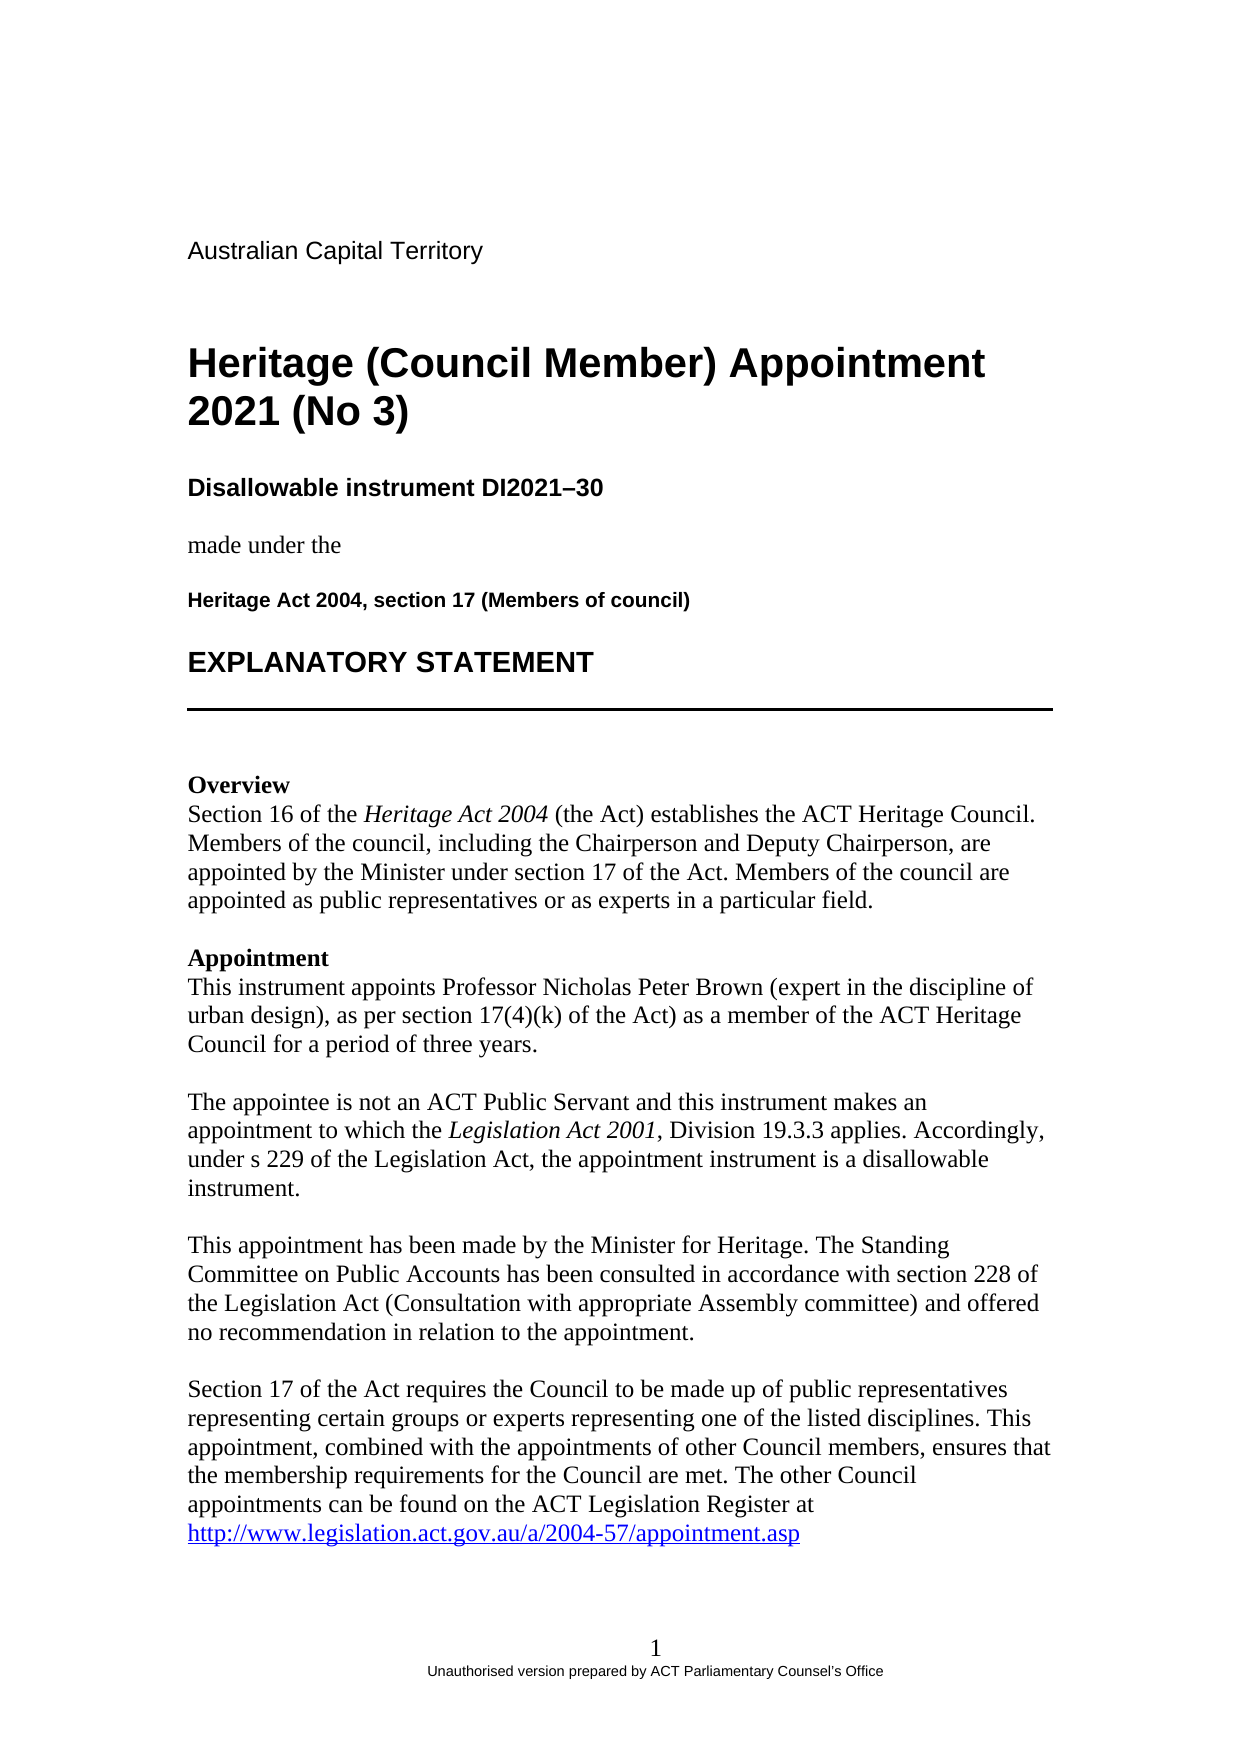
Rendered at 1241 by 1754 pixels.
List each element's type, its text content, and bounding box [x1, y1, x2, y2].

text This appointment has been made by the Minister for Heritage. The Standing Committee on Public Accounts has been consulted in accordance with section 228 of the Legislation Act (Consultation with appropriate Assembly committee) and offered no recommendation in relation to the appointment. [187, 1230, 1053, 1345]
text Disallowable instrument DI2021–30 [187, 473, 1053, 502]
text Overview [187, 770, 1053, 799]
text made under the [187, 530, 1053, 559]
text Heritage (Council Member) Appointment 2021 (No 3) [187, 338, 1053, 434]
text Section 17 of the Act requires the Council to be made up of public representatives representing certain groups or experts representing one of the listed disciplines. This appointment, combined with the appointments of other Council members, ensures that the membership requirements for the Council are met. The other Council appointments can be found on the ACT Legislation Register at http://www.legislation.act.gov.au/a/2004-57/appointment.asp [187, 1374, 1053, 1547]
text Section 16 of the Heritage Act 2004 (the Act) establishes the ACT Heritage Council. Members of the council, including the Chairperson and Deputy Chairperson, are appointed by the Minister under section 17 of the Act. Members of the council are appointed as public representatives or as experts in a particular field. [187, 799, 1053, 914]
text EXPLANATORY STATEMENT [187, 645, 994, 679]
text Appointment [187, 943, 1053, 972]
text This instrument appoints Professor Nicholas Peter Brown (expert in the discipline of urban design), as per section 17(4)(k) of the Act) as a member of the ACT Heritage Council for a period of three years. [187, 972, 1053, 1058]
text Heritage Act 2004, section 17 (Members of council) [187, 588, 1053, 612]
text The appointee is not an ACT Public Servant and this instrument makes an appointment to which the Legislation Act 2001, Division 19.3.3 applies. Accordingly, under s 229 of the Legislation Act, the appointment instrument is a disallowable instrument. [187, 1087, 1053, 1202]
